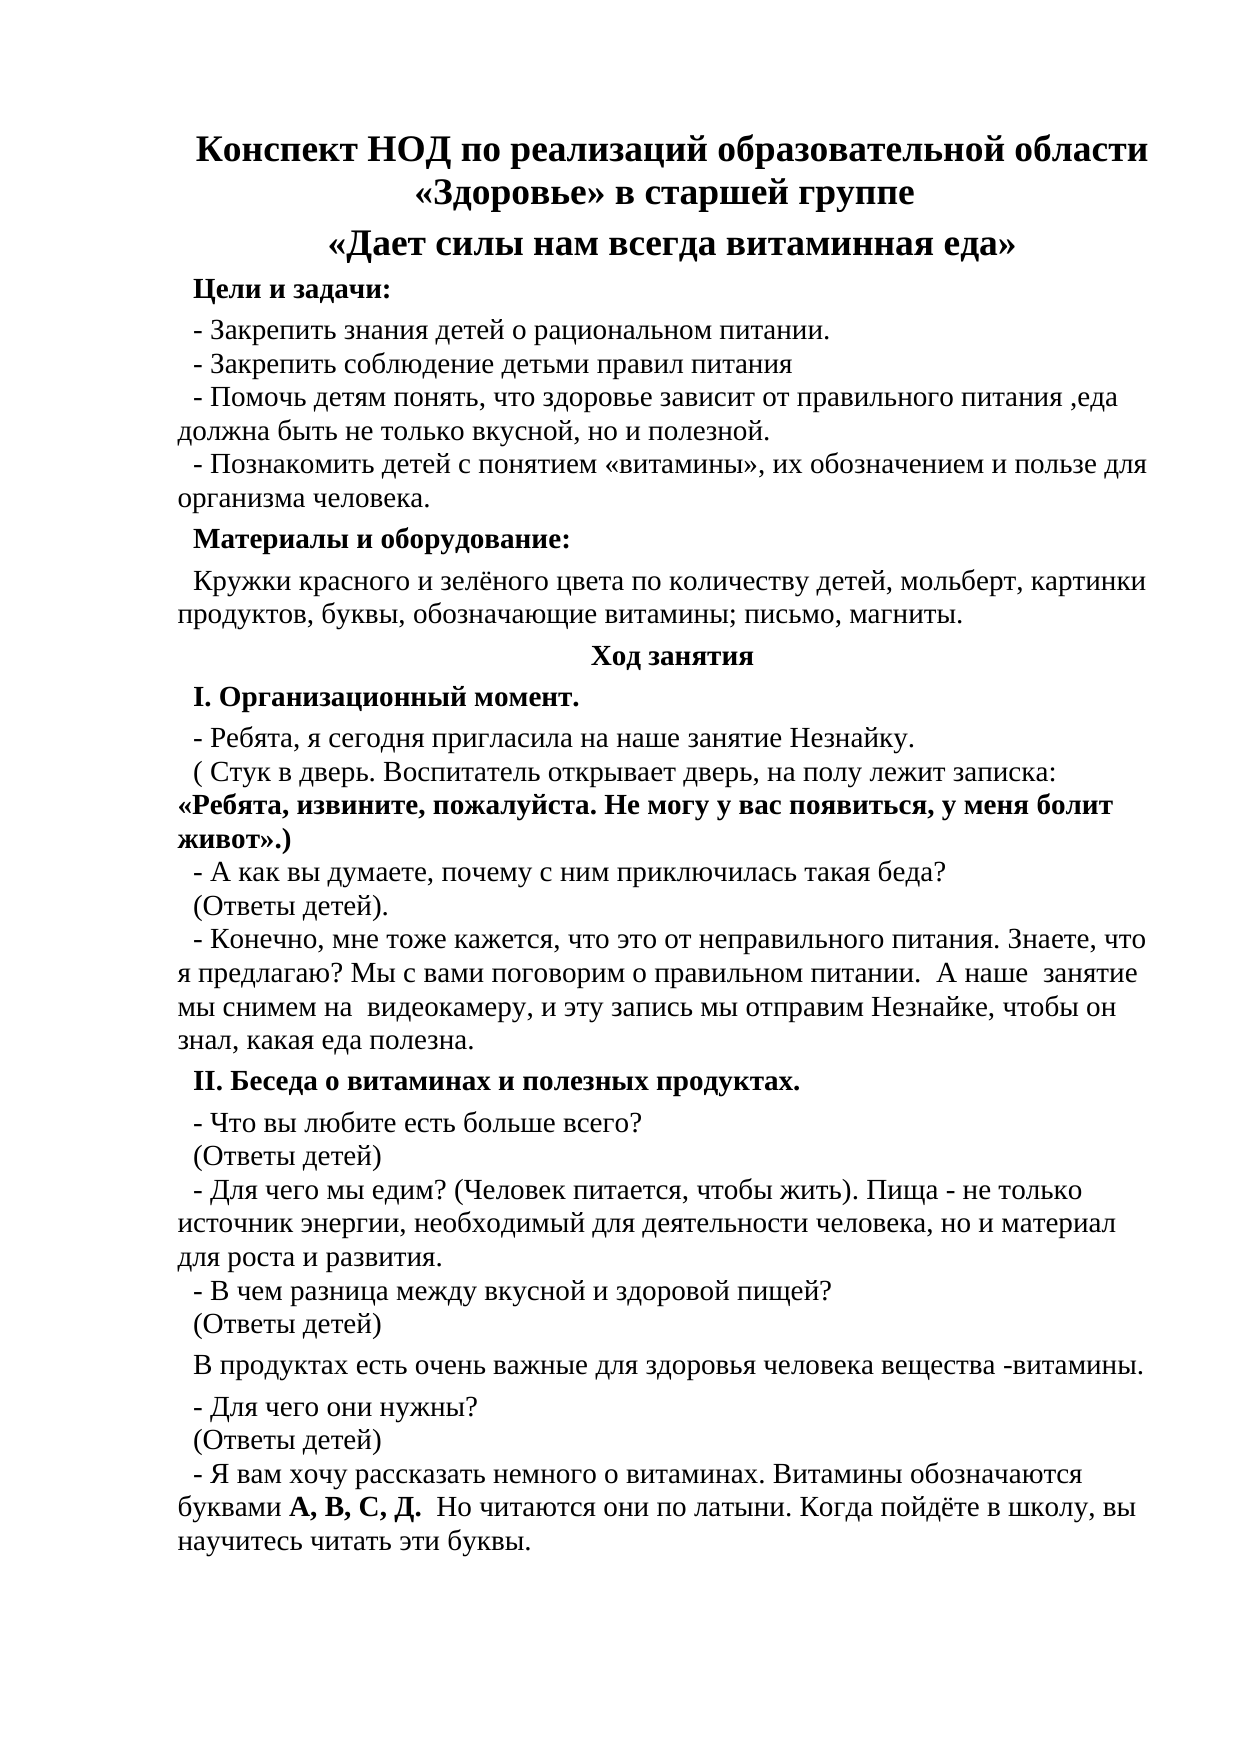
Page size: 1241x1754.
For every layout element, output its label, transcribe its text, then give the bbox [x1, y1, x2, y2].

text (Ответы детей) [177, 1138, 1152, 1172]
text Материалы и оборудование: [177, 521, 1152, 555]
text - Познакомить детей с понятием «витамины», их обозначением и пользе для организма человека. [177, 446, 1152, 513]
text Кружки красного и зелёного цвета по количеству детей, мольберт, картинки продуктов, буквы, обозначающие витамины; письмо, магниты. [177, 563, 1152, 630]
text Цели и задачи: [177, 271, 1152, 304]
text В продуктах есть очень важные для здоровья человека вещества -витамины. [177, 1347, 1152, 1381]
text - А как вы думаете, почему с ним приключилась такая беда? [177, 854, 1152, 888]
text - Для чего они нужны? [177, 1389, 1152, 1422]
text I. Организационный момент. [177, 679, 1152, 712]
text - Закрепить знания детей о рациональном питании. [177, 312, 1152, 346]
text «Дает силы нам всегда витаминная еда» [177, 220, 1152, 263]
text Ход занятия [177, 638, 1152, 671]
text (Ответы детей) [177, 1306, 1152, 1340]
text - Закрепить соблюдение детьми правил питания [177, 346, 1152, 379]
text - Конечно, мне тоже кажется, что это от неправильного питания. Знаете, что я предлагаю? Мы с вами поговорим о правильном питании. А наше занятие мы снимем на видеокамеру, и эту запись мы отправим Незнайке, чтобы он знал, какая еда полезна. [177, 922, 1152, 1056]
text - В чем разница между вкусной и здоровой пищей? [177, 1273, 1152, 1306]
text Конспект НОД по реализаций образовательной области «Здоровье» в старшей группе [177, 126, 1152, 212]
text ( Стук в дверь. Воспитатель открывает дверь, на полу лежит записка: «Ребята, извините, пожалуйста. Не могу у вас появиться, у меня болит живот».) [177, 754, 1152, 854]
text - Что вы любите есть больше всего? [177, 1105, 1152, 1138]
text - Я вам хочу рассказать немного о витаминах. Витамины обозначаются буквами А, В, С, Д. Но читаются они по латыни. Когда пойдёте в школу, вы научитесь читать эти буквы. [177, 1456, 1152, 1557]
text (Ответы детей) [177, 1422, 1152, 1456]
text (Ответы детей). [177, 888, 1152, 922]
text - Для чего мы едим? (Человек питается, чтобы жить). Пища - не только источник энергии, необходимый для деятельности человека, но и материал для роста и развития. [177, 1172, 1152, 1273]
text - Ребята, я сегодня пригласила на наше занятие Незнайку. [177, 720, 1152, 754]
text - Помочь детям понять, что здоровье зависит от правильного питания ,еда должна быть не только вкусной, но и полезной. [177, 379, 1152, 446]
text II. Беседа о витаминах и полезных продуктах. [177, 1063, 1152, 1097]
